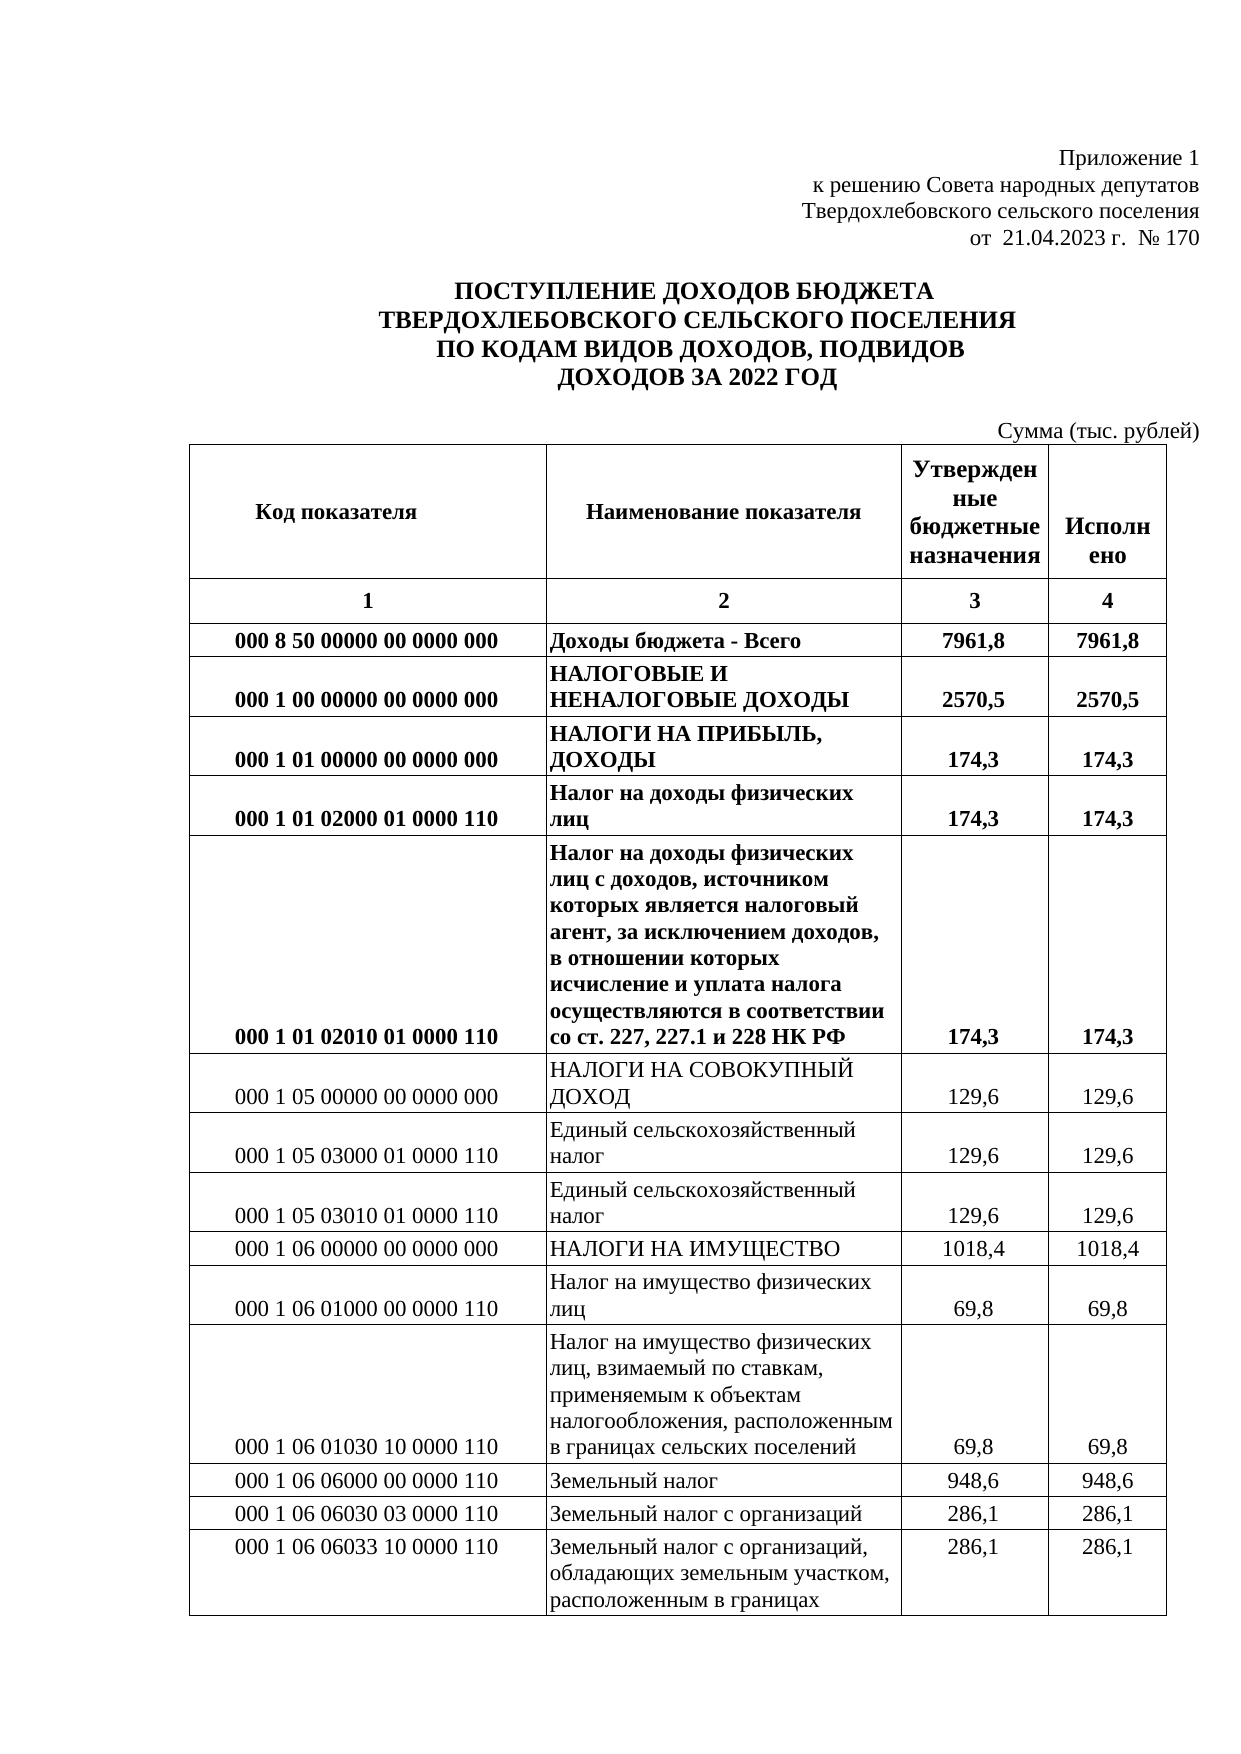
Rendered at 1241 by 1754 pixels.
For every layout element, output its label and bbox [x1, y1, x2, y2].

table_header [177, 118, 1211, 1616]
